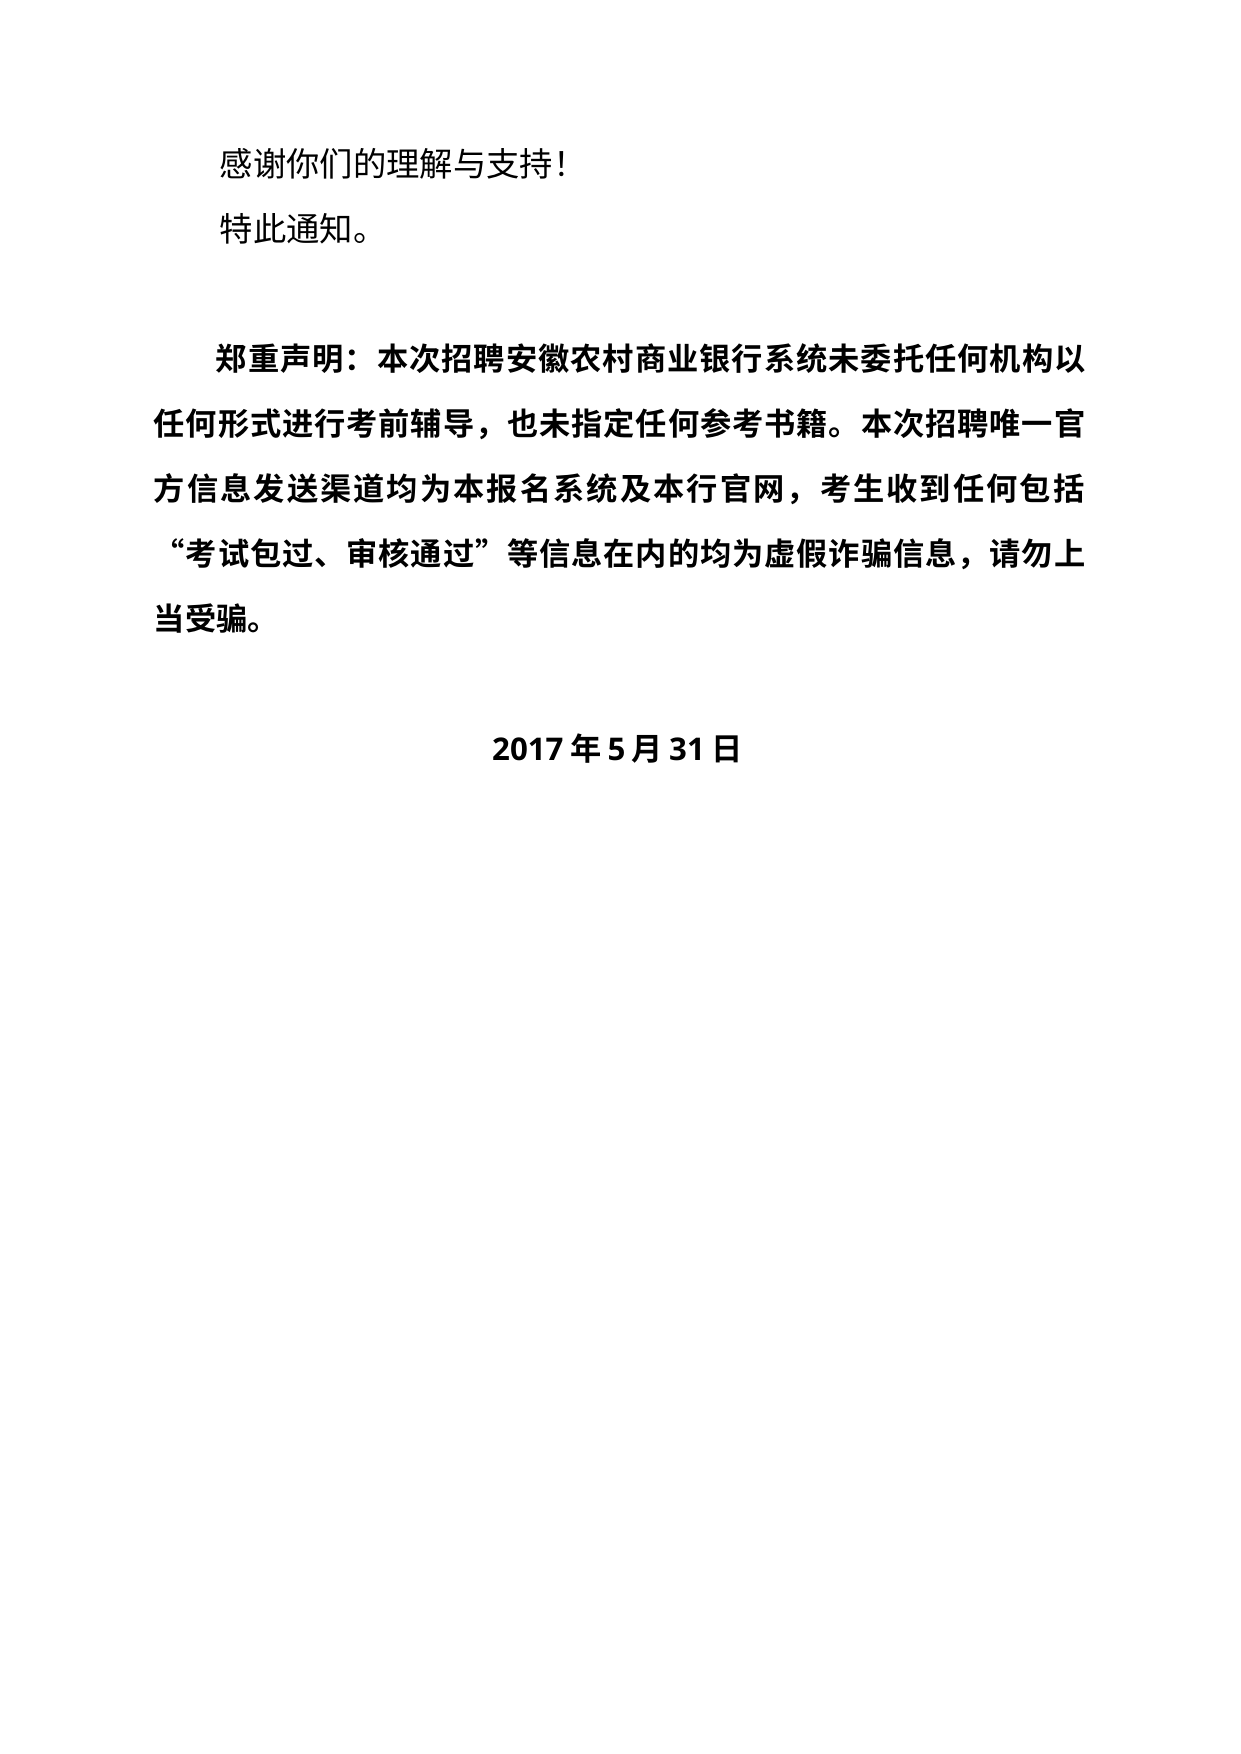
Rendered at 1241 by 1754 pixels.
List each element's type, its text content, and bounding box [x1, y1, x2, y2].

text 郑重声明：本次招聘安徽农村商业银行系统未委托任何机构以任何形式进行考前辅导，也未指定任何参考书籍。本次招聘唯一官方信息发送渠道均为本报名系统及本行官网，考生收到任何包括“考试包过、审核通过”等信息在内的均为虚假诈骗信息，请勿上当受骗。 [153, 324, 1087, 649]
text 特此通知。 [153, 194, 1087, 259]
text 感谢你们的理解与支持！ [153, 129, 1087, 194]
text 2017年5月31日 [153, 714, 1087, 779]
